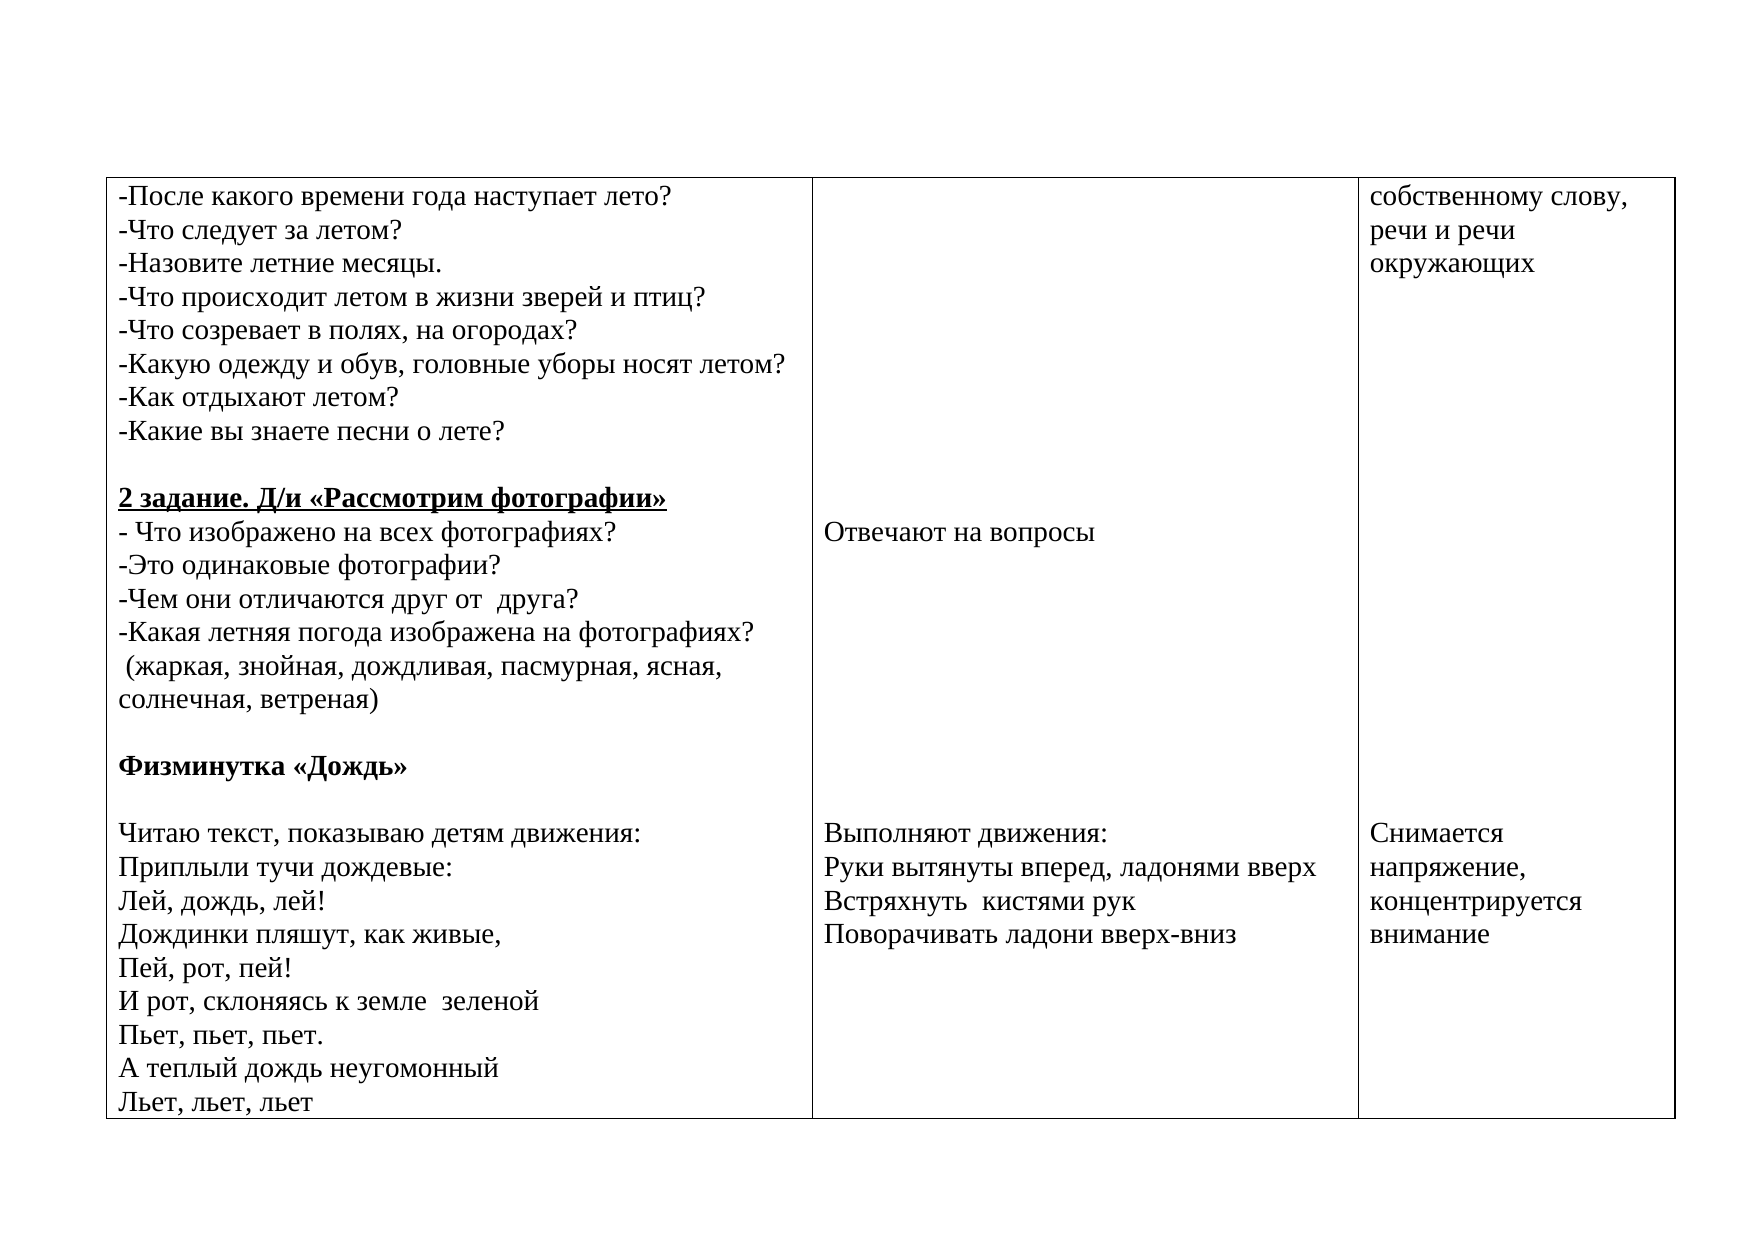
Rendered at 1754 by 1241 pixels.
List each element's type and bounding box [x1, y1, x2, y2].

table_cell [813, 178, 1358, 1117]
table_cell [107, 178, 812, 1117]
table_cell [1359, 178, 1674, 1117]
